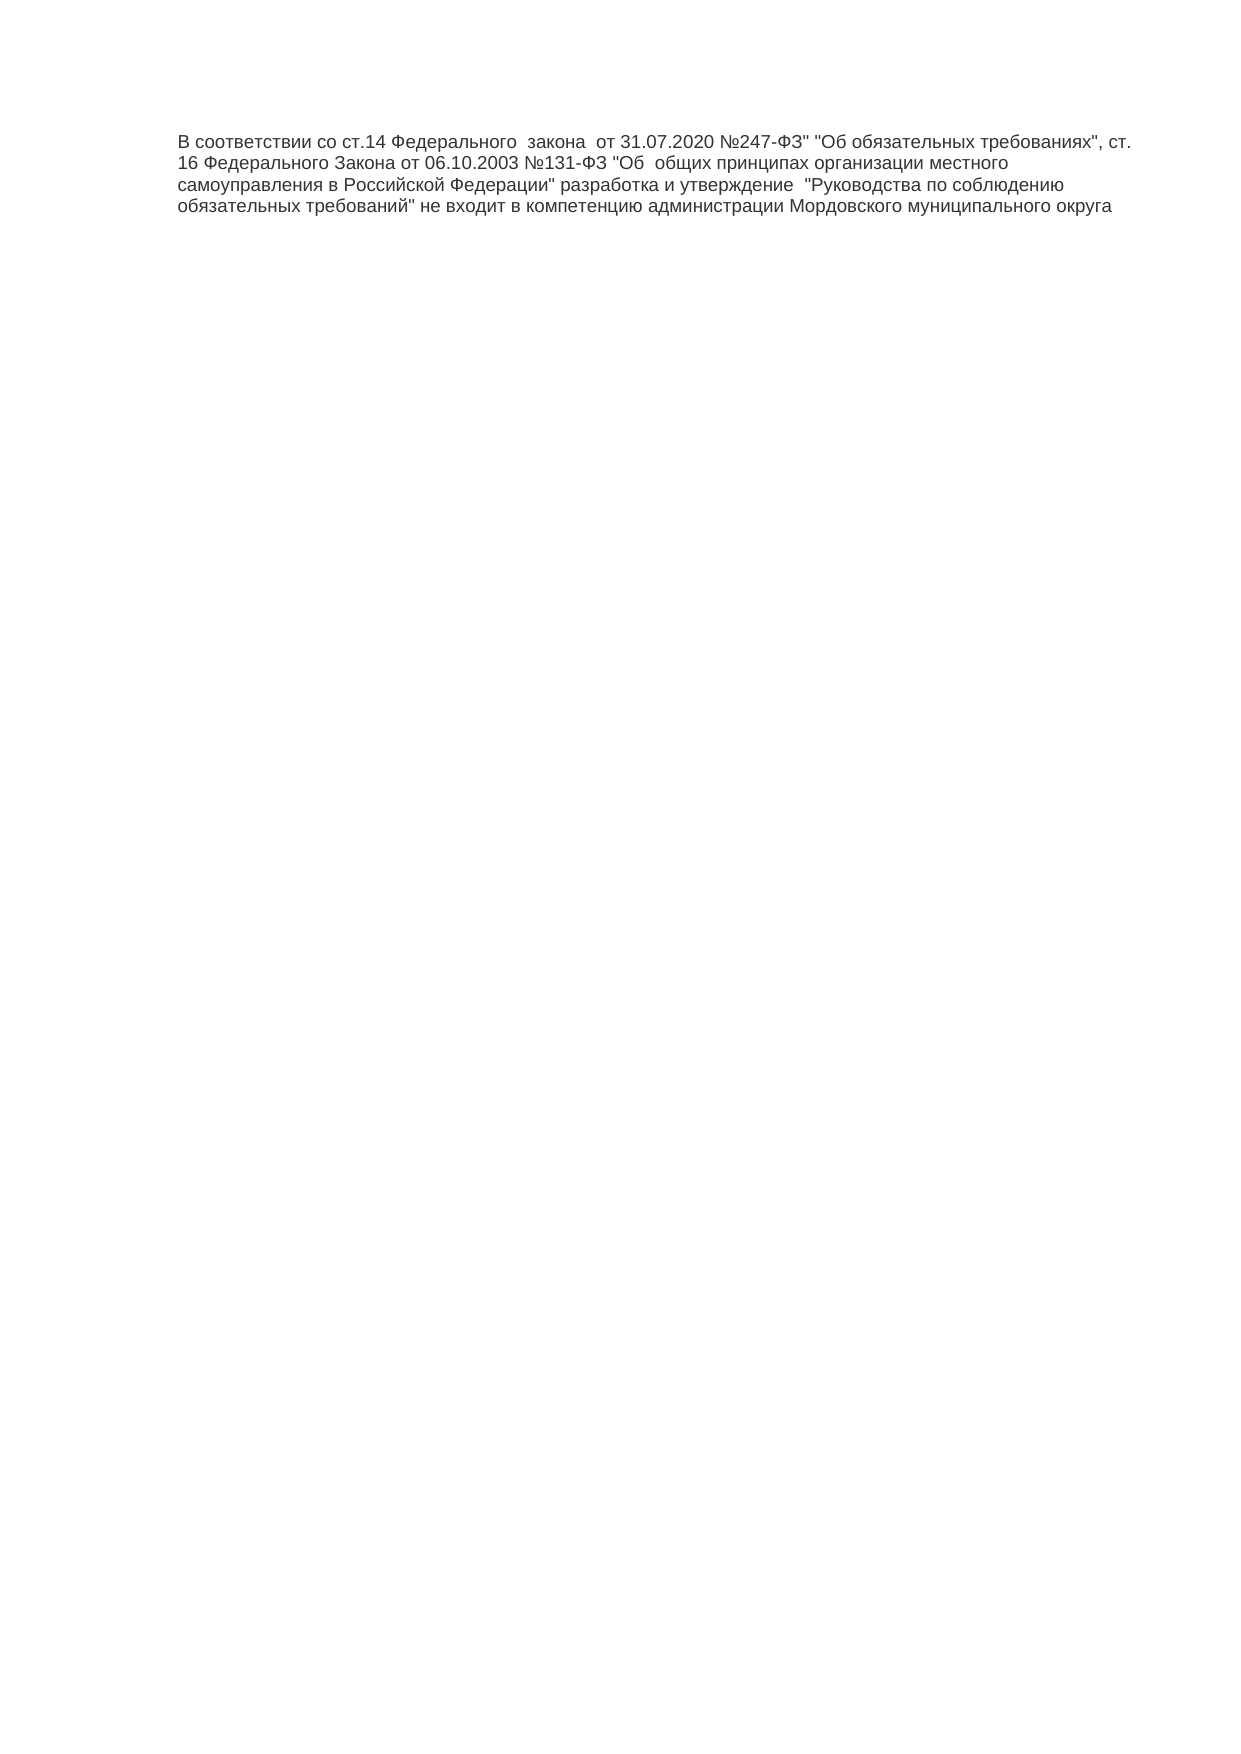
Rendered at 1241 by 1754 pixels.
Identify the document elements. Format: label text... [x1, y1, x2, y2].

text В соответствии со ст.14 Федерального закона от 31.07.2020 №247-ФЗ" "Об обязательных требованиях", ст. 16 Федерального Закона от 06.10.2003 №131-ФЗ "Об общих принципах организации местного самоуправления в Российской Федерации" разработка и утверждение "Руководства по соблюдению обязательных требований" не входит в компетенцию администрации Мордовского муниципального округа [177, 131, 1152, 217]
